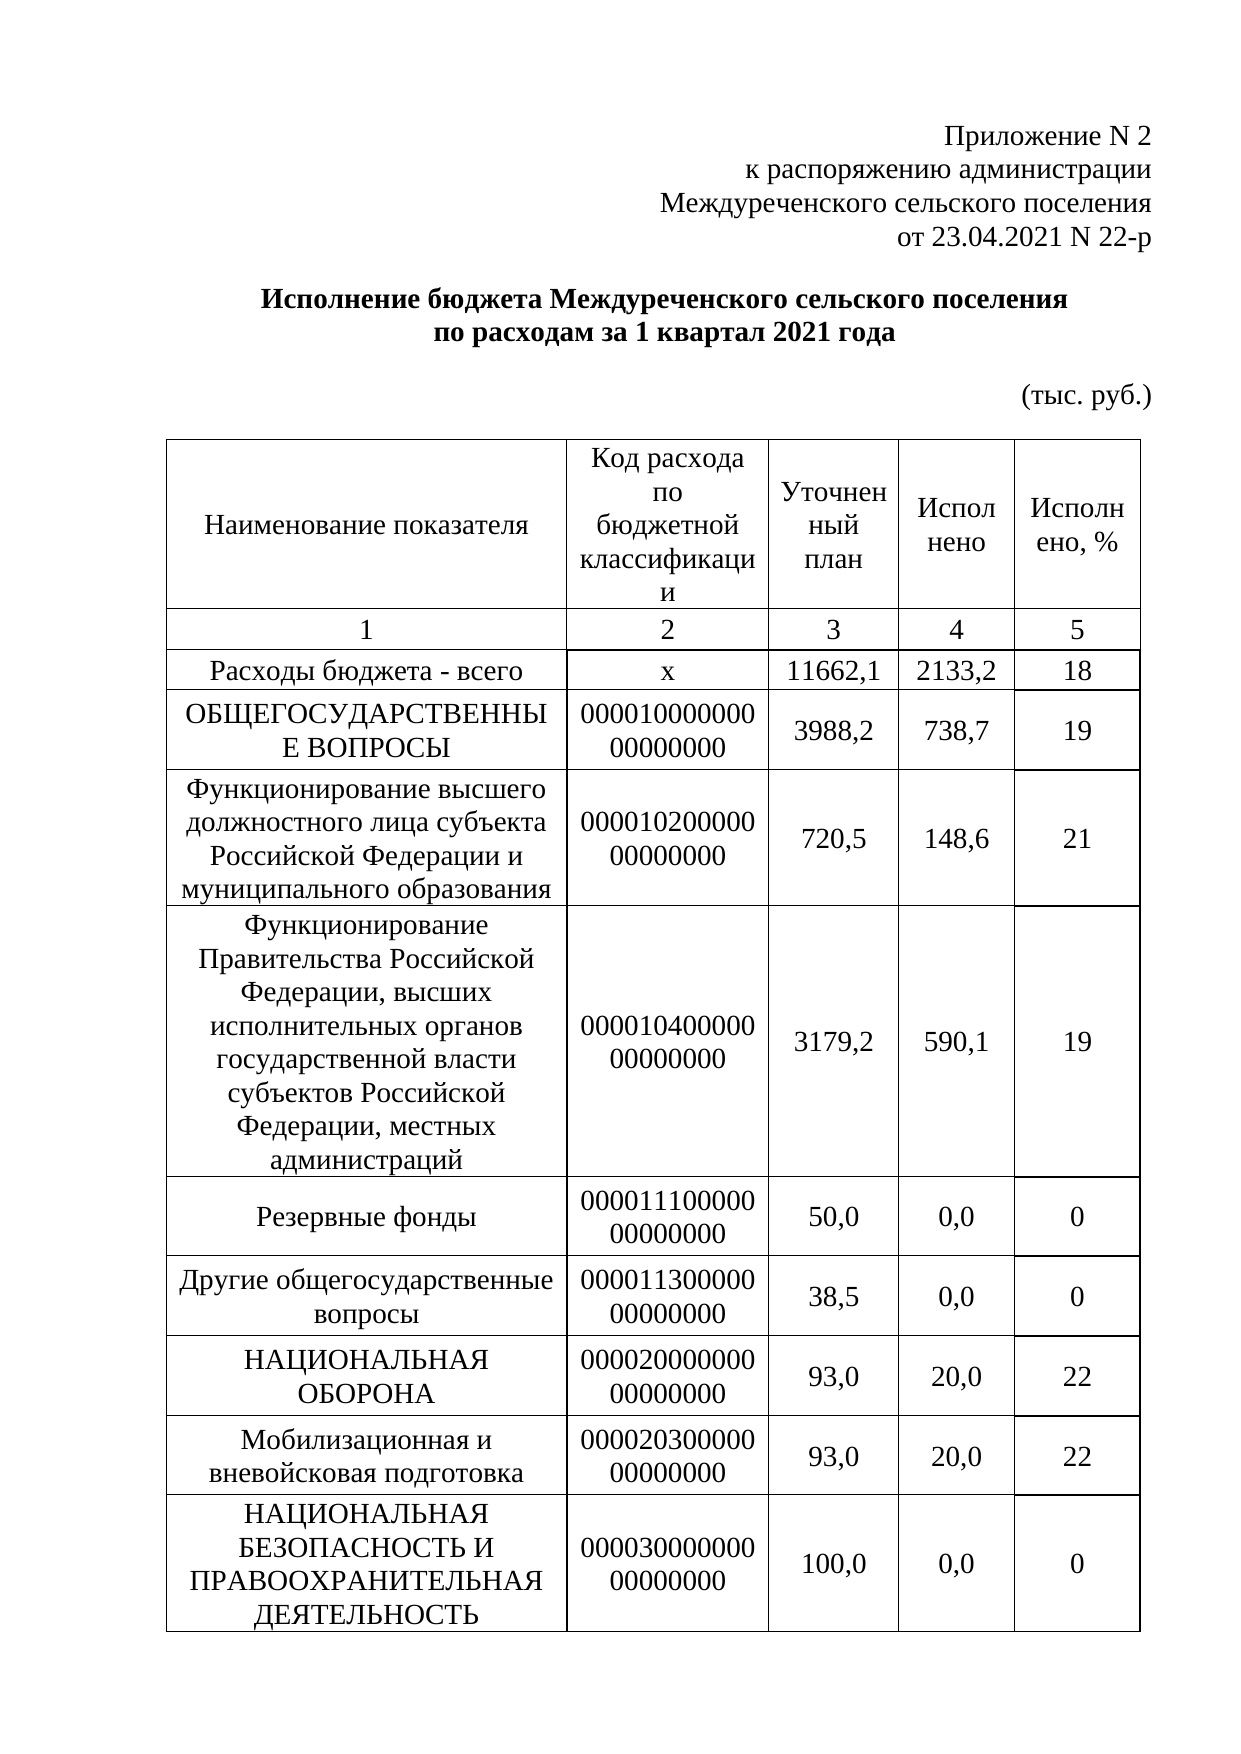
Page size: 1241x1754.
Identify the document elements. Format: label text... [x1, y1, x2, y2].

text к распоряжению администрации [177, 152, 1152, 185]
table_cell 2 [567, 609, 768, 648]
table_cell Функционирование высшего должностного лица субъекта Российской Федерации и муниципального образования [167, 770, 566, 905]
table_cell 0 [1015, 1496, 1139, 1631]
text Приложение N 2 [177, 118, 1152, 152]
table_cell 18 [1015, 651, 1139, 689]
table_cell 19 [1015, 907, 1139, 1176]
table_cell 19 [1015, 691, 1139, 769]
table_cell 5 [1015, 609, 1140, 648]
table_cell 00001130000000000000 [568, 1256, 768, 1335]
table_cell 00002030000000000000 [568, 1416, 768, 1494]
table_cell 00003000000000000000 [568, 1495, 768, 1631]
table_cell 00001110000000000000 [568, 1177, 768, 1255]
table_cell 93,0 [769, 1416, 898, 1494]
table_cell 11662,1 [769, 651, 898, 689]
table_cell 00001020000000000000 [568, 770, 768, 905]
table_cell НАЦИОНАЛЬНАЯ ОБОРОНА [167, 1336, 566, 1414]
table_cell x [568, 651, 768, 689]
table_header Наименование показателя [167, 440, 566, 608]
table_cell 738,7 [899, 690, 1014, 769]
table_cell Расходы бюджета - всего [167, 650, 566, 689]
table_cell 0 [1015, 1257, 1139, 1335]
table_cell 1 [167, 609, 566, 648]
table_cell 20,0 [899, 1336, 1014, 1414]
text Исполнение бюджета Междуреченского сельского поселения [177, 281, 1152, 314]
table_cell 100,0 [769, 1495, 898, 1631]
table_cell 21 [1015, 771, 1139, 905]
table_cell 4 [899, 609, 1014, 648]
table_cell Другие общегосударственные вопросы [167, 1256, 566, 1335]
text (тыс. руб.) [177, 377, 1152, 410]
table_cell 22 [1015, 1337, 1139, 1414]
table_cell 590,1 [899, 906, 1014, 1176]
text по расходам за 1 квартал 2021 года [177, 314, 1152, 348]
table_cell 38,5 [769, 1256, 898, 1335]
table_cell 2133,2 [899, 651, 1014, 689]
table_cell 00001000000000000000 [568, 690, 768, 769]
table_cell 0,0 [899, 1495, 1014, 1631]
text от 23.04.2021 N 22-р [177, 219, 1152, 252]
table_header Исполнено [899, 440, 1014, 608]
table_cell 20,0 [899, 1416, 1014, 1494]
text Междуреченского сельского поселения [177, 185, 1152, 219]
table_cell 00002000000000000000 [568, 1336, 768, 1414]
table_cell 720,5 [769, 770, 898, 905]
table_cell 148,6 [899, 770, 1014, 905]
table_cell 0,0 [899, 1256, 1014, 1335]
table_cell Мобилизационная и вневойсковая подготовка [167, 1416, 566, 1494]
table_cell Резервные фонды [167, 1177, 566, 1255]
table_cell 0 [1015, 1178, 1139, 1255]
table_cell ОБЩЕГОСУДАРСТВЕННЫЕ ВОПРОСЫ [167, 690, 566, 769]
table_header Уточненный план [769, 440, 898, 608]
table_cell 0,0 [899, 1177, 1014, 1255]
table_cell 93,0 [769, 1336, 898, 1414]
table_cell 3988,2 [769, 690, 898, 769]
table_cell 3179,2 [769, 906, 898, 1176]
table_cell НАЦИОНАЛЬНАЯ БЕЗОПАСНОСТЬ И ПРАВООХРАНИТЕЛЬНАЯ ДЕЯТЕЛЬНОСТЬ [167, 1495, 566, 1631]
table_cell 3 [769, 609, 898, 648]
table_cell Функционирование Правительства Российской Федерации, высших исполнительных органов государственной власти субъектов Российской Федерации, местных администраций [167, 906, 566, 1176]
table_cell 22 [1015, 1417, 1139, 1494]
table_header Исполнено, % [1015, 440, 1140, 608]
table_cell 50,0 [769, 1177, 898, 1255]
table_header Код расхода по бюджетной классификации [567, 440, 768, 608]
table_cell 00001040000000000000 [568, 906, 768, 1176]
